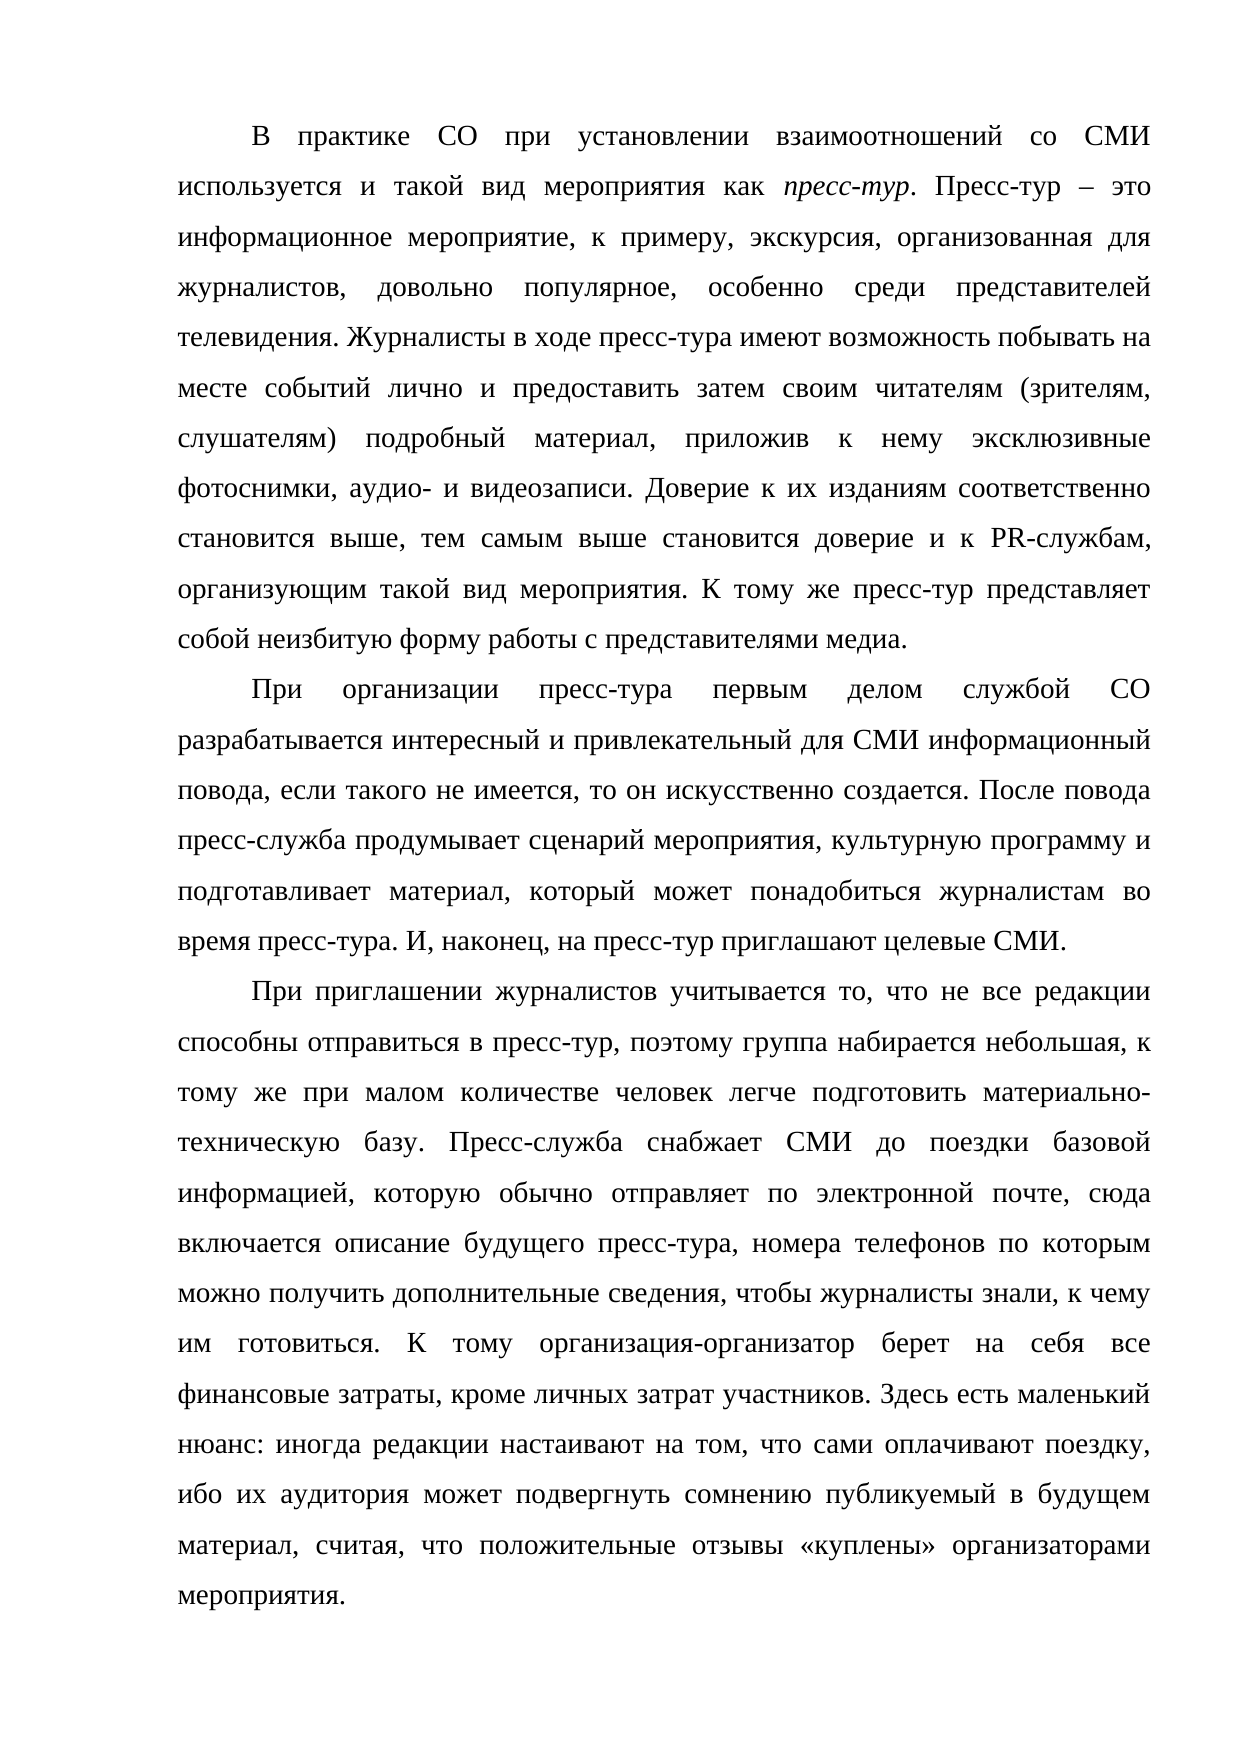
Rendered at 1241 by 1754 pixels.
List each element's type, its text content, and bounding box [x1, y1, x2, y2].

text При организации пресс-тура первым делом службой СО разрабатывается интересный и привлекательный для СМИ информационный повода, если такого не имеется, то он искусственно создается. После повода пресс-служба продумывает сценарий мероприятия, культурную программу и подготавливает материал, который может понадобиться журналистам во время пресс-тура. И, наконец, на пресс-тур приглашают целевые СМИ. [177, 672, 1152, 957]
text В практике СО при установлении взаимоотношений со СМИ используется и такой вид мероприятия как пресс-тур. Пресс-тур – это информационное мероприятие, к примеру, экскурсия, организованная для журналистов, довольно популярное, особенно среди представителей телевидения. Журналисты в ходе пресс-тура имеют возможность побывать на месте событий лично и предоставить затем своим читателям (зрителям, слушателям) подробный материал, приложив к нему эксклюзивные фотоснимки, аудио- и видеозаписи. Доверие к их изданиям соответственно становится выше, тем самым выше становится доверие и к PR-службам, организующим такой вид мероприятия. К тому же пресс-тур представляет собой неизбитую форму работы с представителями медиа. [177, 118, 1152, 655]
text При приглашении журналистов учитывается то, что не все редакции способны отправиться в пресс-тур, поэтому группа набирается небольшая, к тому же при малом количестве человек легче подготовить материально-техническую базу. Пресс-служба снабжает СМИ до поездки базовой информацией, которую обычно отправляет по электронной почте, сюда включается описание будущего пресс-тура, номера телефонов по которым можно получить дополнительные сведения, чтобы журналисты знали, к чему им готовиться. К тому организация-организатор берет на себя все финансовые затраты, кроме личных затрат участников. Здесь есть маленький нюанс: иногда редакции настаивают на том, что сами оплачивают поездку, ибо их аудитория может подвергнуть сомнению публикуемый в будущем материал, считая, что положительные отзывы «куплены» организаторами мероприятия. [177, 973, 1152, 1611]
